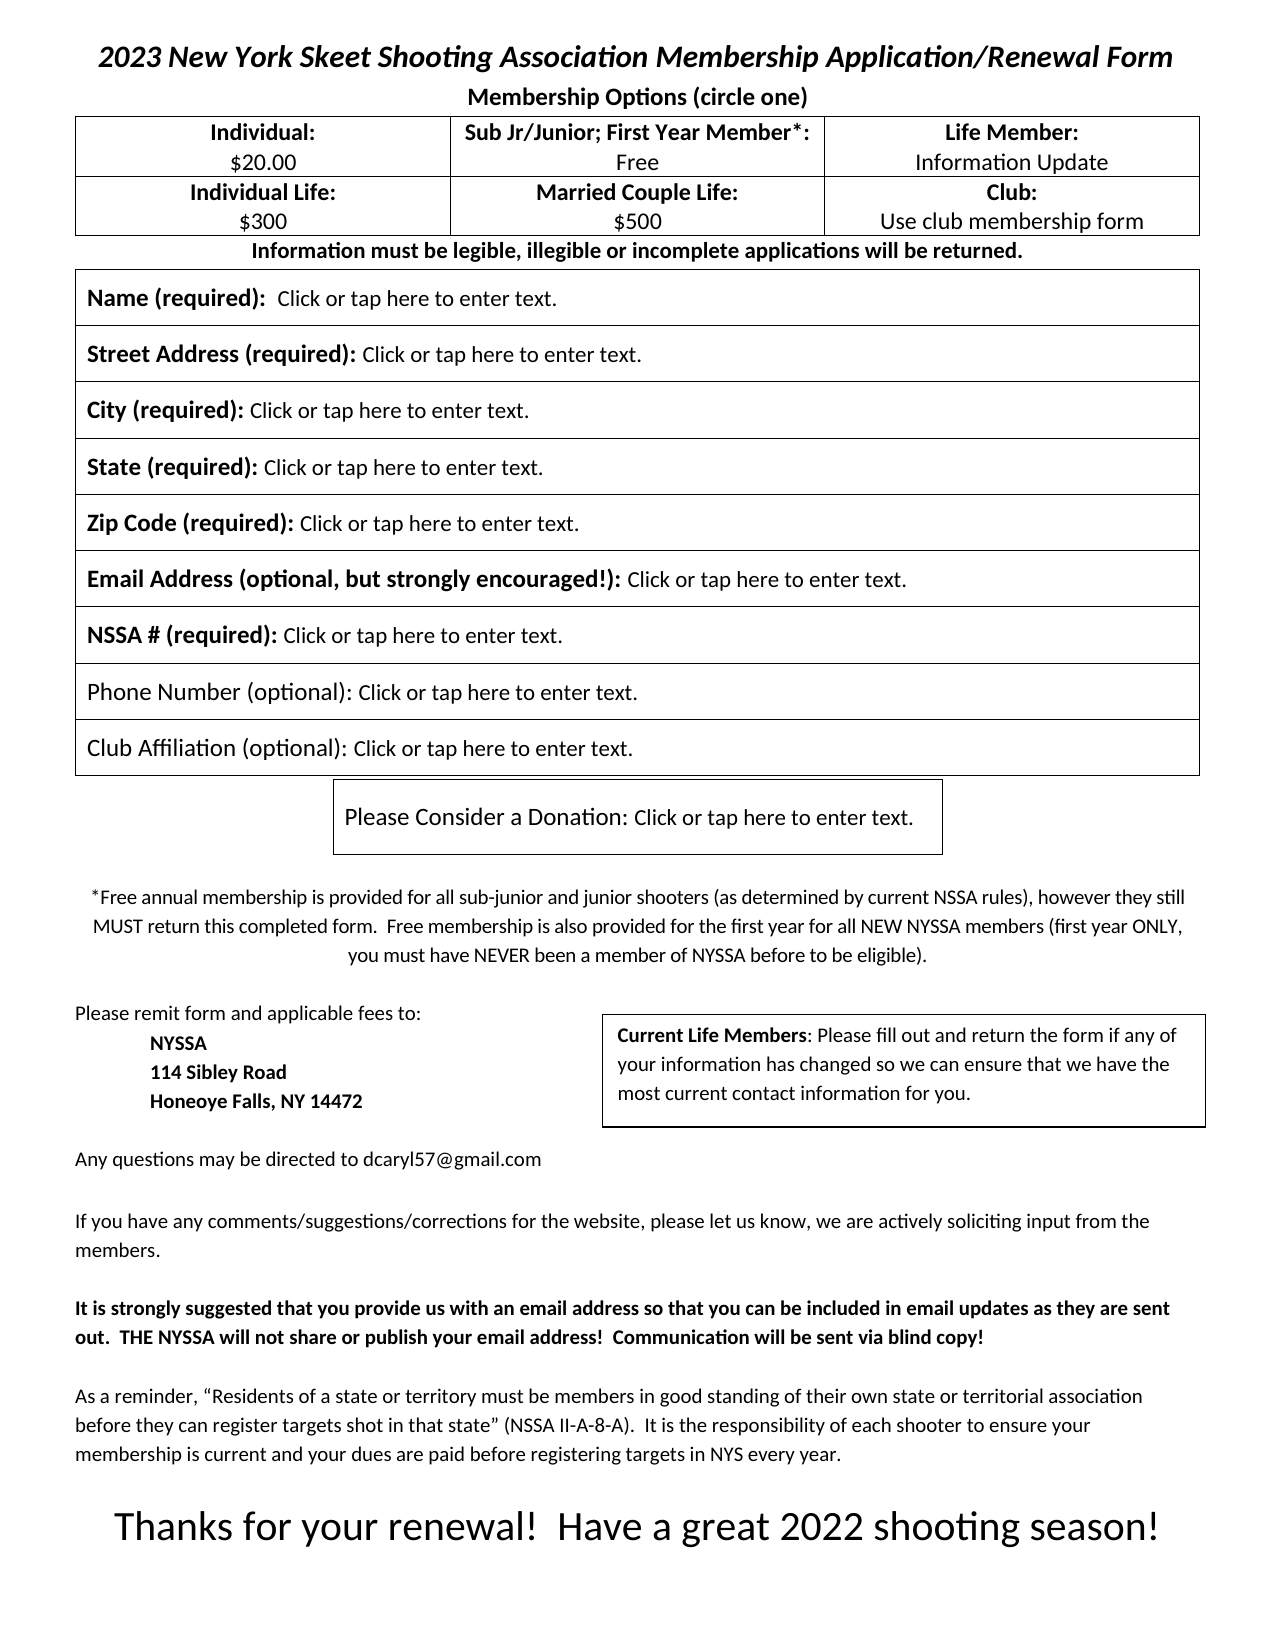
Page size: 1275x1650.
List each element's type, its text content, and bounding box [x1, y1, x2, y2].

text *Free annual membership is provided for all sub-junior and junior shooters (as determined by current NSSA rules), however they still MUST return this completed form. Free membership is also provided for the first year for all NEW NYSSA members (first year ONLY, you must have NEVER been a member of NYSSA before to be eligible). [75, 884, 1200, 968]
text Membership Options (circle one) [75, 81, 1200, 112]
text 2023 New York Skeet Shooting Association Membership Application/Renewal Form [75, 37, 1200, 76]
text Thanks for your renewal! Have a great 2022 shooting season! [75, 1499, 1200, 1550]
text Information must be legible, illegible or incomplete applications will be returned. [75, 236, 1200, 264]
table_header Please Consider a Donation: [334, 780, 942, 854]
text 114 Sibley Road [75, 1059, 602, 1084]
table_cell Zip Code (required): [76, 495, 1199, 550]
table_header Life Member: Information Update [825, 117, 1199, 176]
text As a reminder, “Residents of a state or territory must be members in good standing of their own state or territorial association before they can register targets shot in that state” (NSSA II-A-8-A). It is the responsibility of each shooter to ensure your membership is current and your dues are paid before registering targets in NYS every year. [75, 1383, 1200, 1467]
table_header Sub Jr/Junior; First Year Member*: Free [451, 117, 824, 176]
text Any questions may be directed to dcaryl57@gmail.com [75, 1146, 1200, 1172]
table_cell Club: Use club membership form [825, 177, 1199, 235]
table_cell City (required): [76, 382, 1199, 437]
text Honeoye Falls, NY 14472 [75, 1088, 602, 1113]
table_cell State (required): [76, 439, 1199, 494]
table_cell NSSA # (required): [76, 607, 1199, 662]
text NYSSA [75, 1030, 602, 1055]
table_cell Email Address (optional, but strongly encouraged!): [76, 551, 1199, 606]
table_cell Club Affiliation (optional): [76, 720, 1199, 775]
table_cell Individual Life: $300 [76, 177, 450, 235]
table_cell Phone Number (optional): [76, 664, 1199, 719]
table_cell Street Address (required): [76, 326, 1199, 381]
text Please remit form and applicable fees to: [75, 1001, 1200, 1026]
table_cell Married Couple Life: $500 [451, 177, 824, 235]
text It is strongly suggested that you provide us with an email address so that you can be included in email updates as they are sent out. THE NYSSA will not share or publish your email address! Communication will be sent via blind copy! [75, 1295, 1200, 1350]
table_header Individual: $20.00 [76, 117, 450, 176]
table_header Name (required): [76, 270, 1199, 325]
text If you have any comments/suggestions/corrections for the website, please let us know, we are actively soliciting input from the members. [75, 1208, 1200, 1262]
